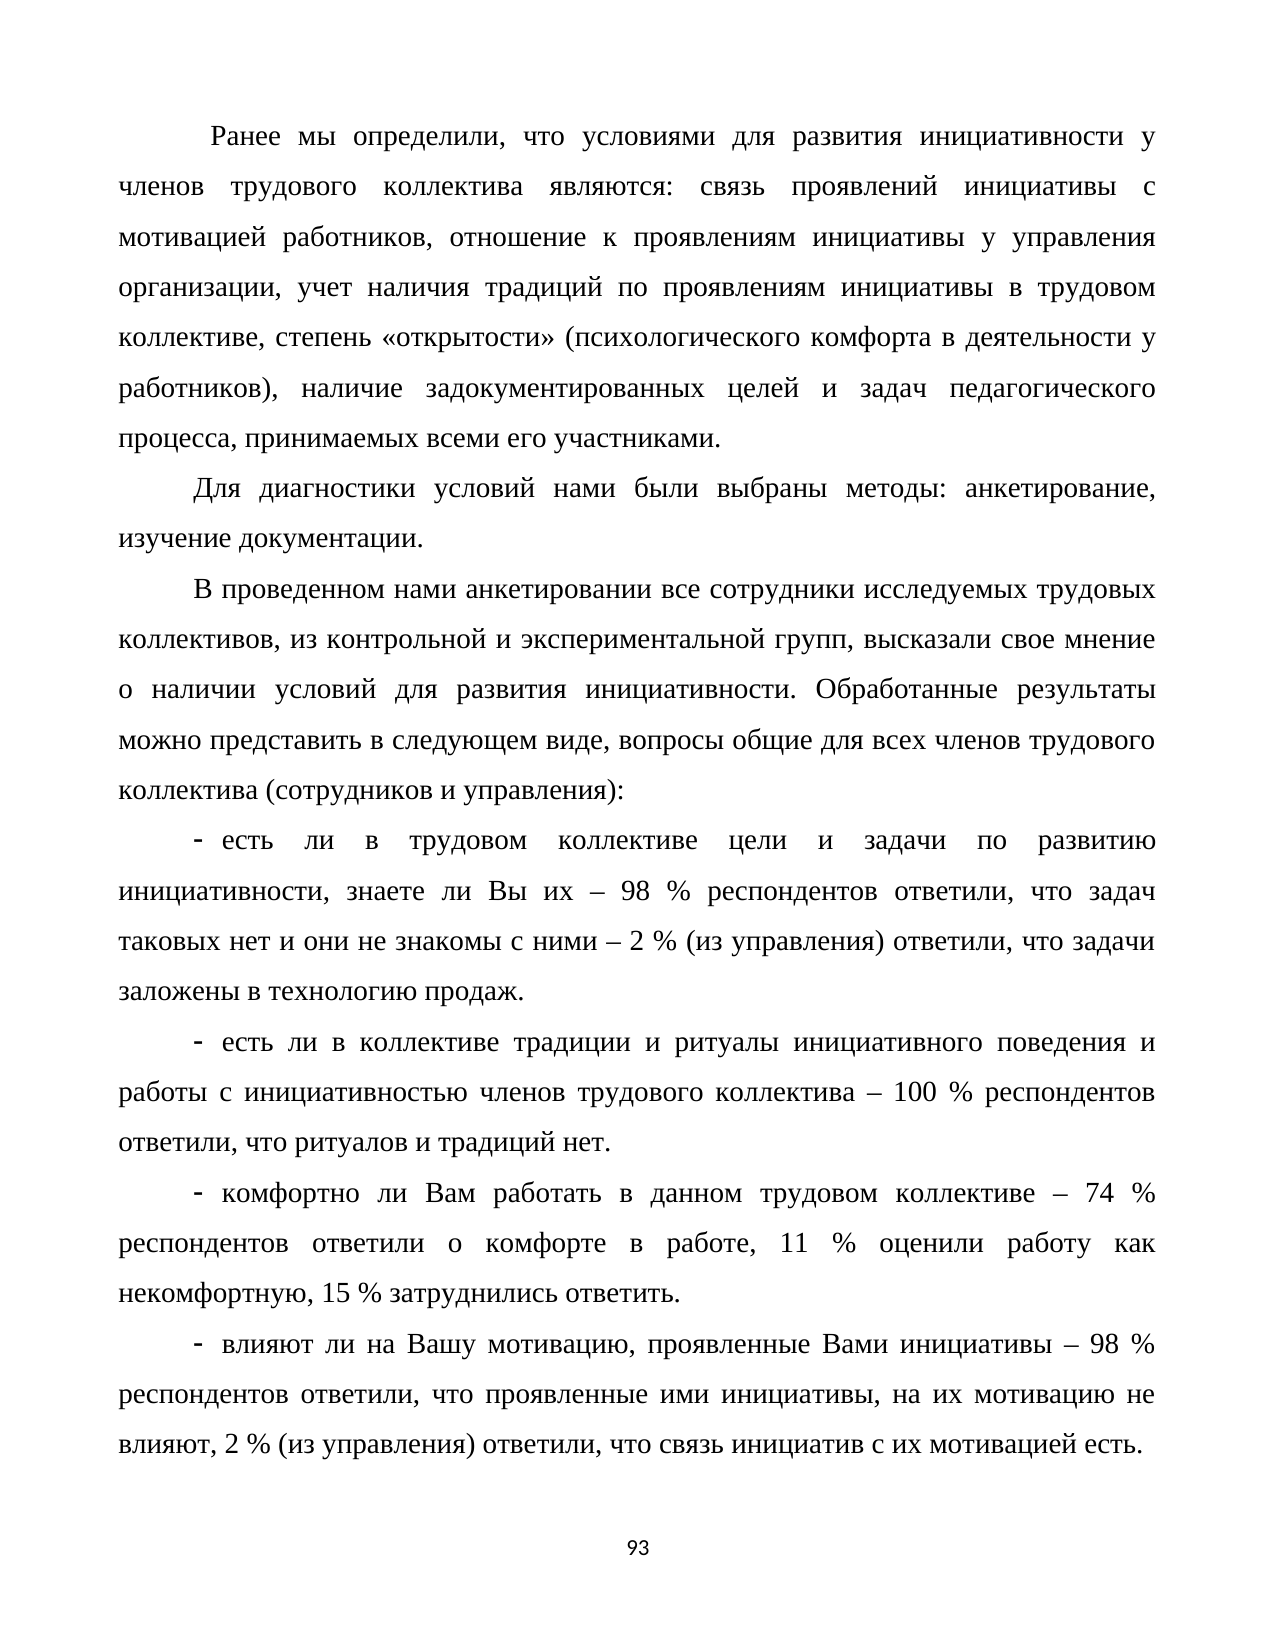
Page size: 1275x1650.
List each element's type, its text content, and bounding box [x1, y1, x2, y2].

text Для диагностики условий нами были выбраны методы: анкетирование, изучение документации. [118, 470, 1157, 554]
text Ранее мы определили, что условиями для развития инициативности у членов трудового коллектива являются: связь проявлений инициативы с мотивацией работников, отношение к проявлениям инициативы у управления организации, учет наличия традиций по проявлениям инициативы в трудовом коллективе, степень «открытости» (психологического комфорта в деятельности у работников), наличие задокументированных целей и задач педагогического процесса, принимаемых всеми его участниками. [118, 118, 1157, 453]
list есть ли в коллективе традиции и ритуалы инициативного поведения и работы с инициативностью членов трудового коллектива – 100 % респондентов ответили, что ритуалов и традиций нет. [118, 1024, 1157, 1158]
list влияют ли на Вашу мотивацию, проявленные Вами инициативы – 98 % респондентов ответили, что проявленные ими инициативы, на их мотивацию не влияют, 2 % (из управления) ответили, что связь инициатив с их мотивацией есть. [118, 1326, 1157, 1460]
list есть ли в трудовом коллективе цели и задачи по развитию инициативности, знаете ли Вы их – 98 % респондентов ответили, что задач таковых нет и они не знакомы с ними – 2 % (из управления) ответили, что задачи заложены в технологию продаж. [118, 822, 1157, 1007]
list комфортно ли Вам работать в данном трудовом коллективе – 74 % респондентов ответили о комфорте в работе, 11 % оценили работу как некомфортную, 15 % затруднились ответить. [118, 1175, 1157, 1309]
text В проведенном нами анкетировании все сотрудники исследуемых трудовых коллективов, из контрольной и экспериментальной групп, высказали свое мнение о наличии условий для развития инициативности. Обработанные результаты можно представить в следующем виде, вопросы общие для всех членов трудового коллектива (сотрудников и управления): [118, 571, 1157, 806]
